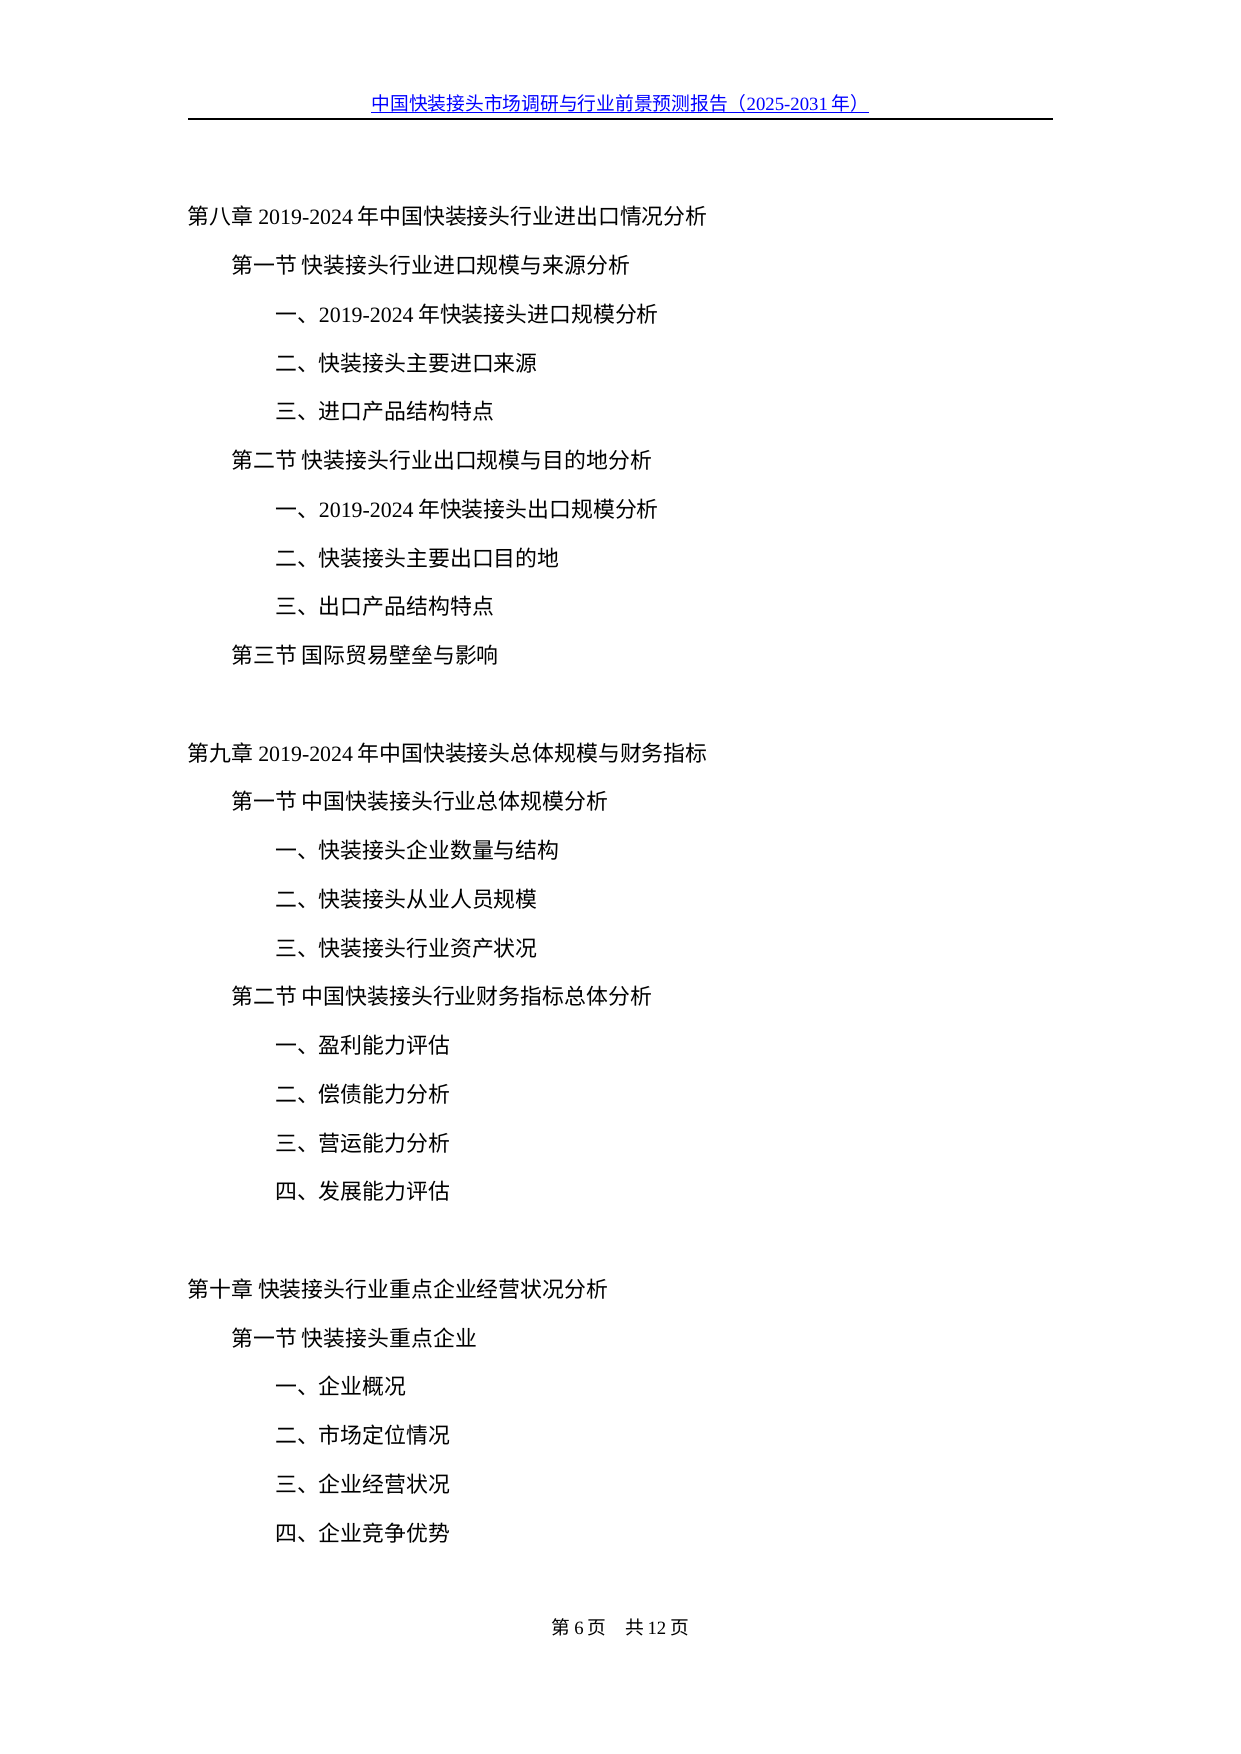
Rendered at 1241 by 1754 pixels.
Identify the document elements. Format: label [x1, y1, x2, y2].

text [187, 150, 1053, 1548]
